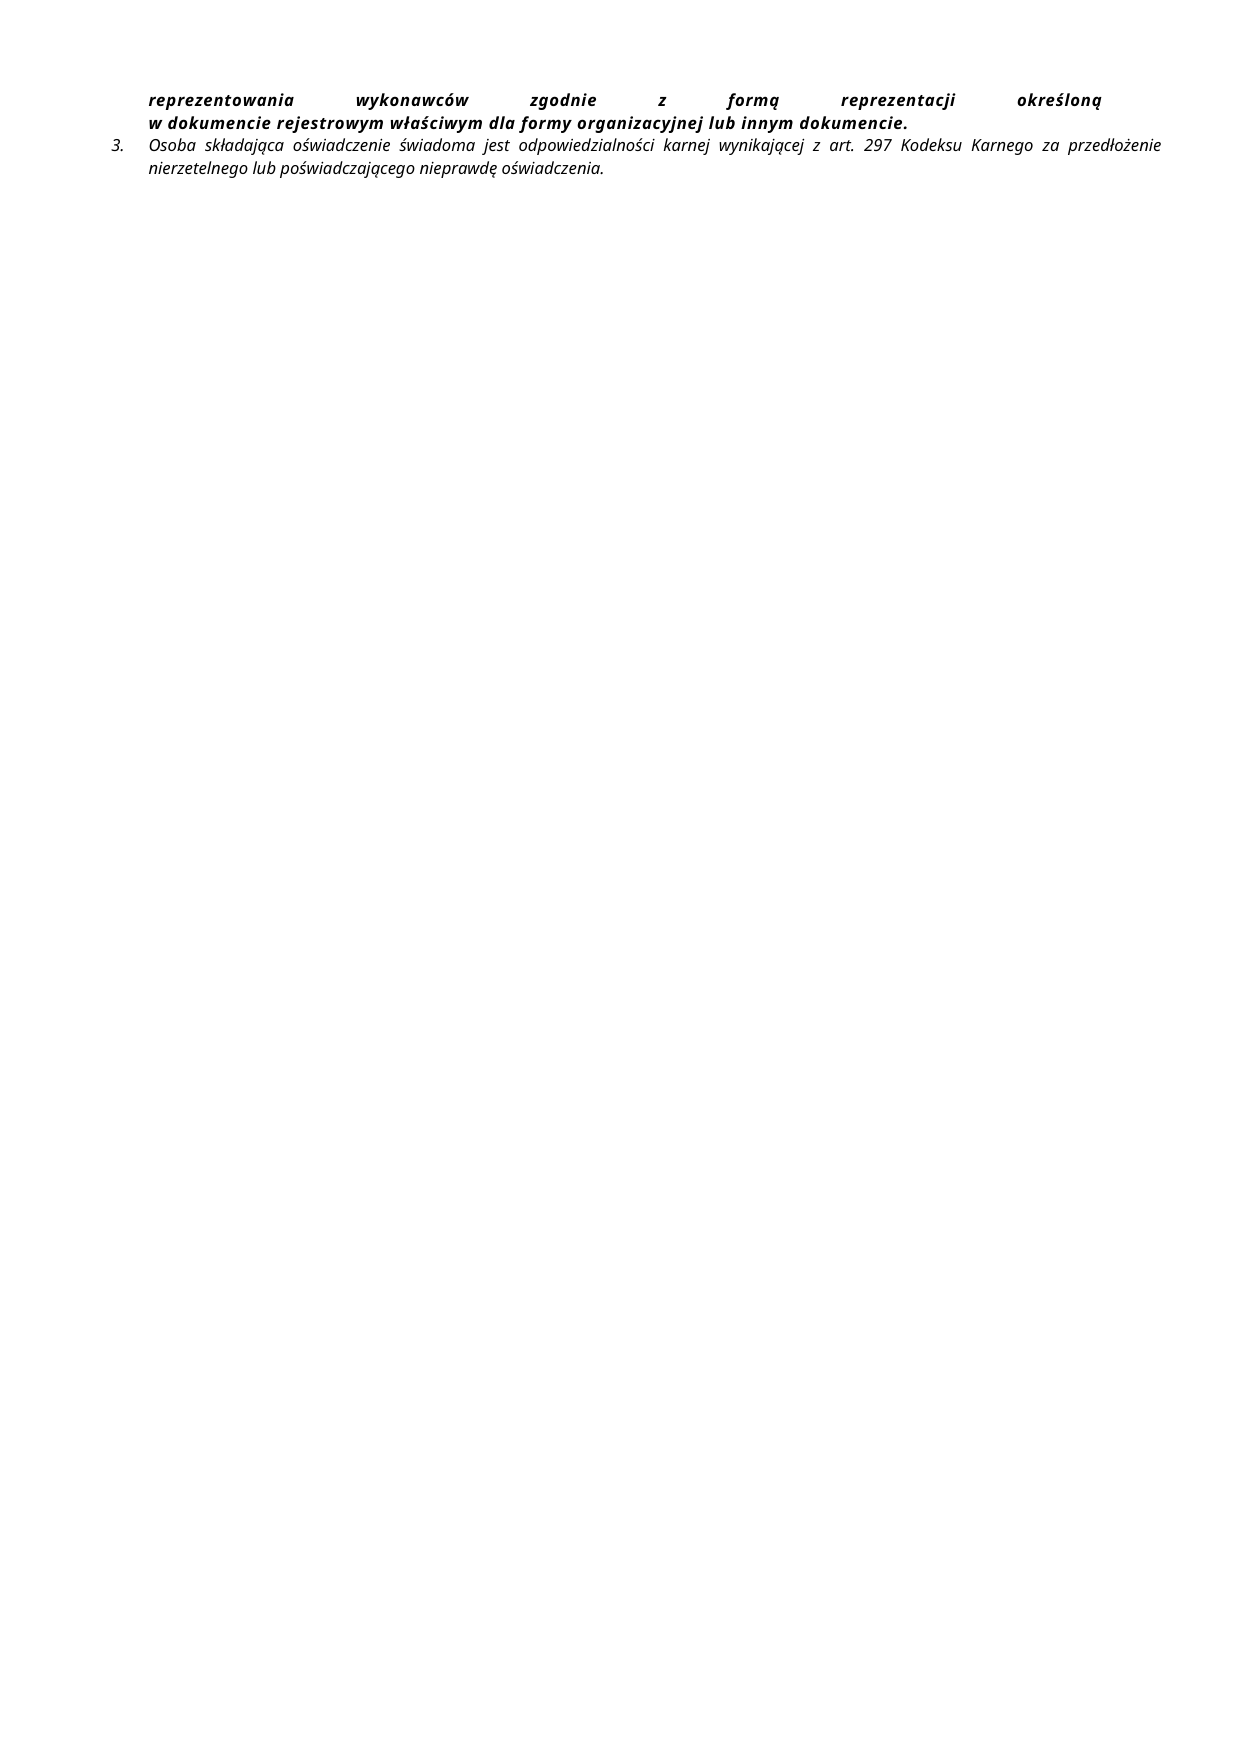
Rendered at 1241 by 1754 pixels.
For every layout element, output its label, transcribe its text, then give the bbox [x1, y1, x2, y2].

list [111, 89, 1167, 134]
list Osoba składająca oświadczenie świadoma jest odpowiedzialności karnej wynikającej z art. 297 Kodeksu Karnego za przedłożenie nierzetelnego lub poświadczającego nieprawdę oświadczenia. [111, 134, 1164, 179]
